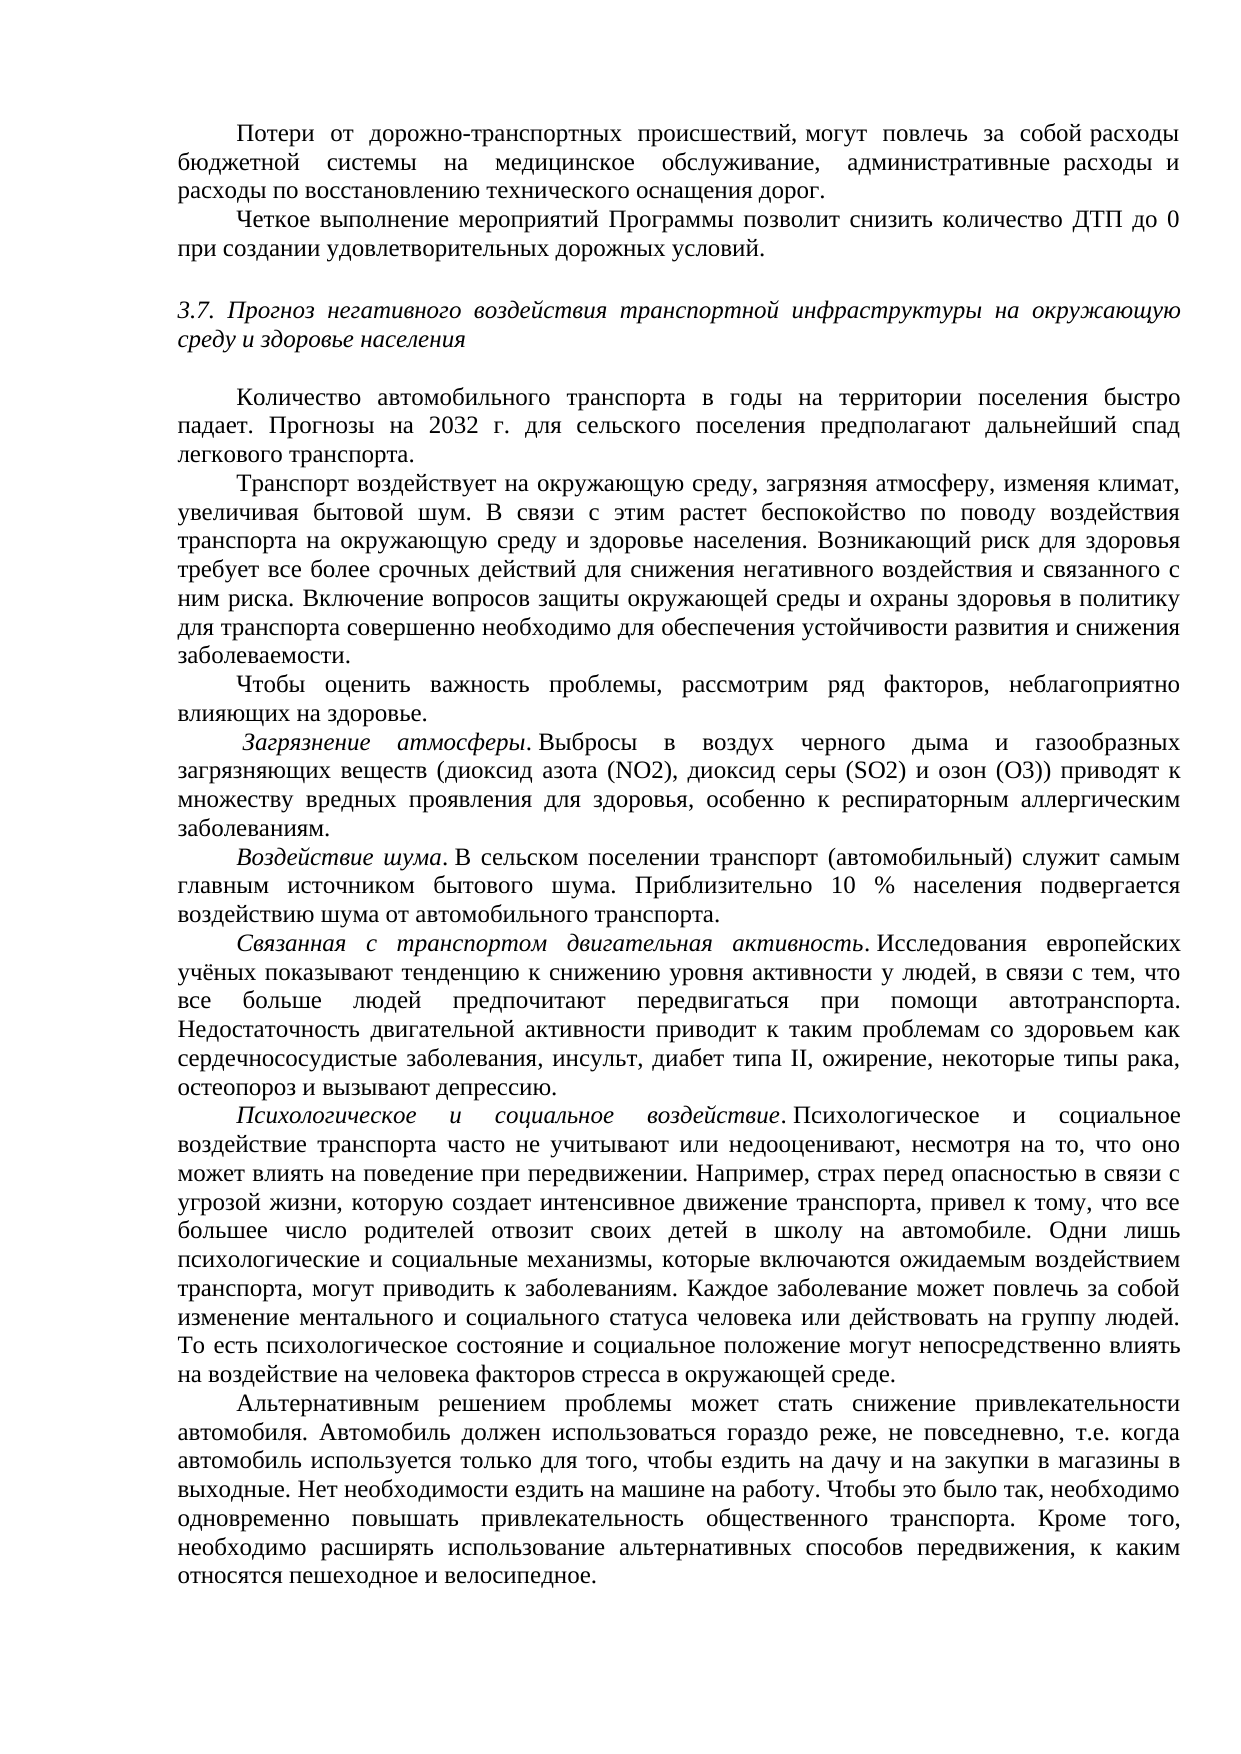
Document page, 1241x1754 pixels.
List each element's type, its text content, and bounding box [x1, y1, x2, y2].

text 3.7. Прогноз негативного воздействия транспортной инфраструктуры на окружающую среду и здоровье населения [177, 295, 1181, 353]
text Потери от дорожно-транспортных происшествий, могут повлечь за собой расходы бюджетной системы на медицинское обслуживание, административные расходы и расходы по восстановлению технического оснащения дорог. [177, 118, 1181, 204]
text Четкое выполнение мероприятий Программы позволит снизить количество ДТП до 0 при создании удовлетворительных дорожных условий. [177, 204, 1181, 262]
text Транспорт воздействует на окружающую среду, загрязняя атмосферу, изменяя климат, увеличивая бытовой шум. В связи с этим растет беспокойство по поводу воздействия транспорта на окружающую среду и здоровье населения. Возникающий риск для здоровья требует все более срочных действий для снижения негативного воздействия и связанного с ним риска. Включение вопросов защиты окружающей среды и охраны здоровья в политику для транспорта совершенно необходимо для обеспечения устойчивости развития и снижения заболеваемости. [177, 468, 1181, 669]
text Связанная с транспортом двигательная активность. Исследования европейских учёных показывают тенденцию к снижению уровня активности у людей, в связи с тем, что все больше людей предпочитают передвигаться при помощи автотранспорта. Недостаточность двигательной активности приводит к таким проблемам со здоровьем как сердечнососудистые заболевания, инсульт, диабет типа II, ожирение, некоторые типы рака, остеопороз и вызывают депрессию. [177, 928, 1181, 1100]
text Психологическое и социальное воздействие. Психологическое и социальное воздействие транспорта часто не учитывают или недооценивают, несмотря на то, что оно может влиять на поведение при передвижении. Например, страх перед опасностью в связи с угрозой жизни, которую создает интенсивное движение транспорта, привел к тому, что все большее число родителей отвозит своих детей в школу на автомобиле. Одни лишь психологические и социальные механизмы, которые включаются ожидаемым воздействием транспорта, могут приводить к заболеваниям. Каждое заболевание может повлечь за собой изменение ментального и социального статуса человека или действовать на группу людей. То есть психологическое состояние и социальное положение могут непосредственно влиять на воздействие на человека факторов стресса в окружающей среде. [177, 1100, 1181, 1388]
text Загрязнение атмосферы. Выбросы в воздух черного дыма и газообразных загрязняющих веществ (диоксид азота (NO2), диоксид серы (SO2) и озон (О3)) приводят к множеству вредных проявления для здоровья, особенно к респираторным аллергическим заболеваниям. [177, 727, 1181, 842]
text Воздействие шума. В сельском поселении транспорт (автомобильный) служит самым главным источником бытового шума. Приблизительно 10 % населения подвергается воздействию шума от автомобильного транспорта. [177, 842, 1181, 928]
text Количество автомобильного транспорта в годы на территории поселения быстро падает. Прогнозы на 2032 г. для сельского поселения предполагают дальнейший спад легкового транспорта. [177, 382, 1181, 468]
text Альтернативным решением проблемы может стать снижение привлекательности автомобиля. Автомобиль должен использоваться гораздо реже, не повседневно, т.е. когда автомобиль используется только для того, чтобы ездить на дачу и на закупки в магазины в выходные. Нет необходимости ездить на машине на работу. Чтобы это было так, необходимо одновременно повышать привлекательность общественного транспорта. Кроме того, необходимо расширять использование альтернативных способов передвижения, к каким относятся пешеходное и велосипедное. [177, 1388, 1181, 1589]
text Чтобы оценить важность проблемы, рассмотрим ряд факторов, неблагоприятно влияющих на здоровье. [177, 669, 1181, 727]
